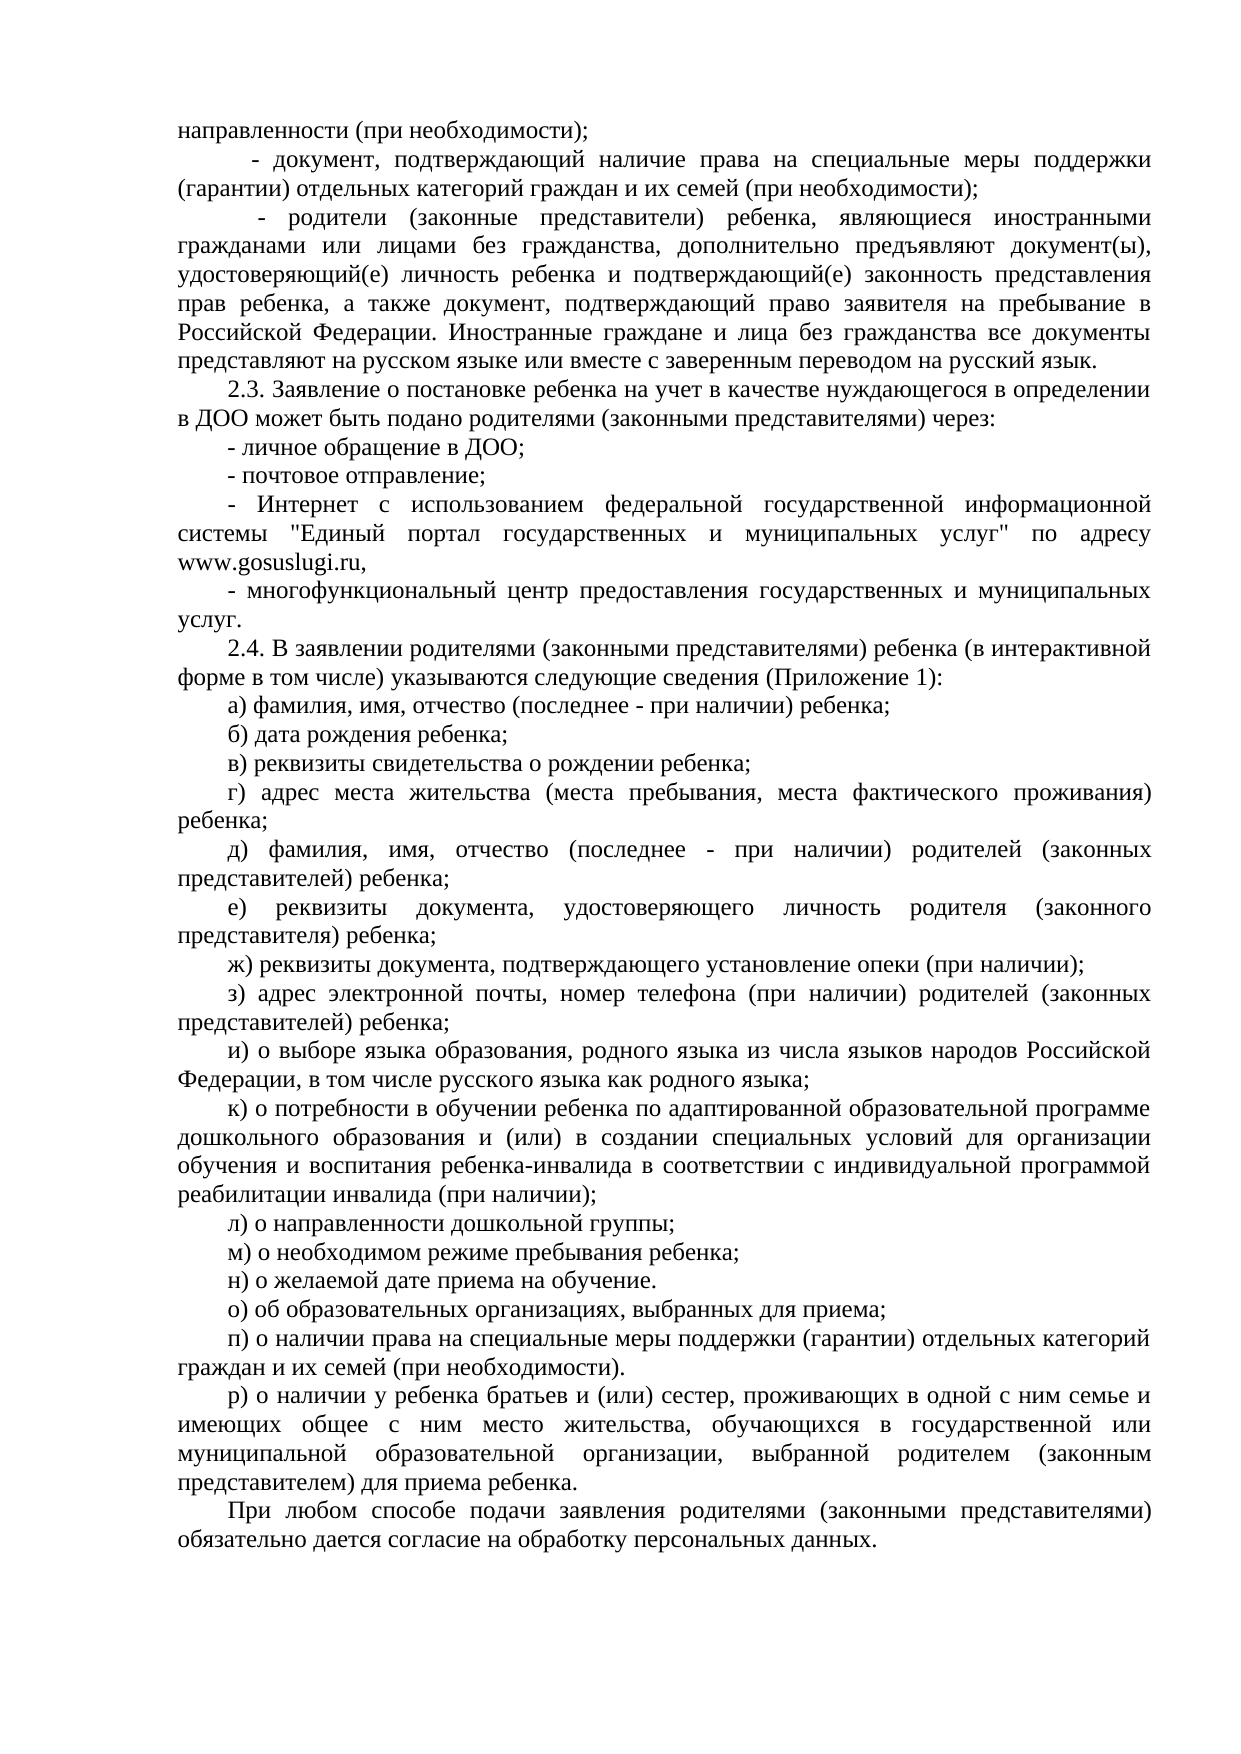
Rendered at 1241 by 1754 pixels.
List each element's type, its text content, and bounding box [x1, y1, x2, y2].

text м) о необходимом режиме пребывания ребенка; н) о желаемой дате приема на обучение. [227, 1237, 742, 1294]
text о) об образовательных организациях, выбранных для приема; [227, 1294, 1203, 1323]
list почтовое отправление; [227, 460, 1203, 489]
text а) фамилия, имя, отчество (последнее - при наличии) ребенка; б) дата рождения ребенка; [227, 690, 891, 748]
list многофункциональный центр предоставления государственных и муниципальных услуг. [177, 575, 1151, 633]
text р) о наличии у ребенка братьев и (или) сестер, проживающих в одной с ним семье и имеющих общее с ним место жительства, обучающихся в государственной или муниципальной образовательной организации, выбранной родителем (законным представителем) для приема ребенка. [177, 1381, 1152, 1496]
text направленности (при необходимости); [177, 115, 1203, 144]
text л) о направленности дошкольной группы; [227, 1208, 1203, 1237]
text з) адрес электронной почты, номер телефона (при наличии) родителей (законных представителей) ребенка; [177, 978, 1151, 1035]
list документ, подтверждающий наличие права на специальные меры поддержки (гарантии) отдельных категорий граждан и их семей (при необходимости); [177, 144, 1151, 201]
list Заявление о постановке ребенка на учет в качестве нуждающегося в определении в ДОО может быть подано родителями (законными представителями) через: [177, 374, 1151, 432]
text к) о потребности в обучении ребенка по адаптированной образовательной программе дошкольного образования и (или) в создании специальных условий для организации обучения и воспитания ребенка-инвалида в соответствии с индивидуальной программой реабилитации инвалида (при наличии); [177, 1093, 1152, 1208]
list личное обращение в ДОО; [227, 432, 1203, 460]
text ж) реквизиты документа, подтверждающего установление опеки (при наличии); [227, 949, 1203, 978]
text п) о наличии права на специальные меры поддержки (гарантии) отдельных категорий граждан и их семей (при необходимости). [177, 1323, 1151, 1381]
list В заявлении родителями (законными представителями) ребенка (в интерактивной форме в том числе) указываются следующие сведения (Приложение 1): [177, 633, 1151, 690]
list родители (законные представители) ребенка, являющиеся иностранными гражданами или лицами без гражданства, дополнительно предъявляют документ(ы), удостоверяющий(е) личность ребенка и подтверждающий(е) законность представления прав ребенка, а также документ, подтверждающий право заявителя на пребывание в Российской Федерации. Иностранные граждане и лица без гражданства все документы представляют на русском языке или вместе с заверенным переводом на русский язык. [177, 202, 1152, 374]
text в) реквизиты свидетельства о рождении ребенка; [227, 748, 1203, 777]
text е) реквизиты документа, удостоверяющего личность родителя (законного представителя) ребенка; [177, 892, 1152, 949]
text и) о выборе языка образования, родного языка из числа языков народов Российской Федерации, в том числе русского языка как родного языка; [177, 1035, 1151, 1093]
text г) адрес места жительства (места пребывания, места фактического проживания) ребенка; [177, 777, 1152, 834]
text При любом способе подачи заявления родителями (законными представителями) обязательно дается согласие на обработку персональных данных. [177, 1496, 1152, 1553]
text д) фамилия, имя, отчество (последнее - при наличии) родителей (законных представителей) ребенка; [177, 834, 1152, 892]
list Интернет с использованием федеральной государственной информационной системы "Единый портал государственных и муниципальных услуг" по адресу www.gosuslugi.ru, [177, 489, 1151, 575]
